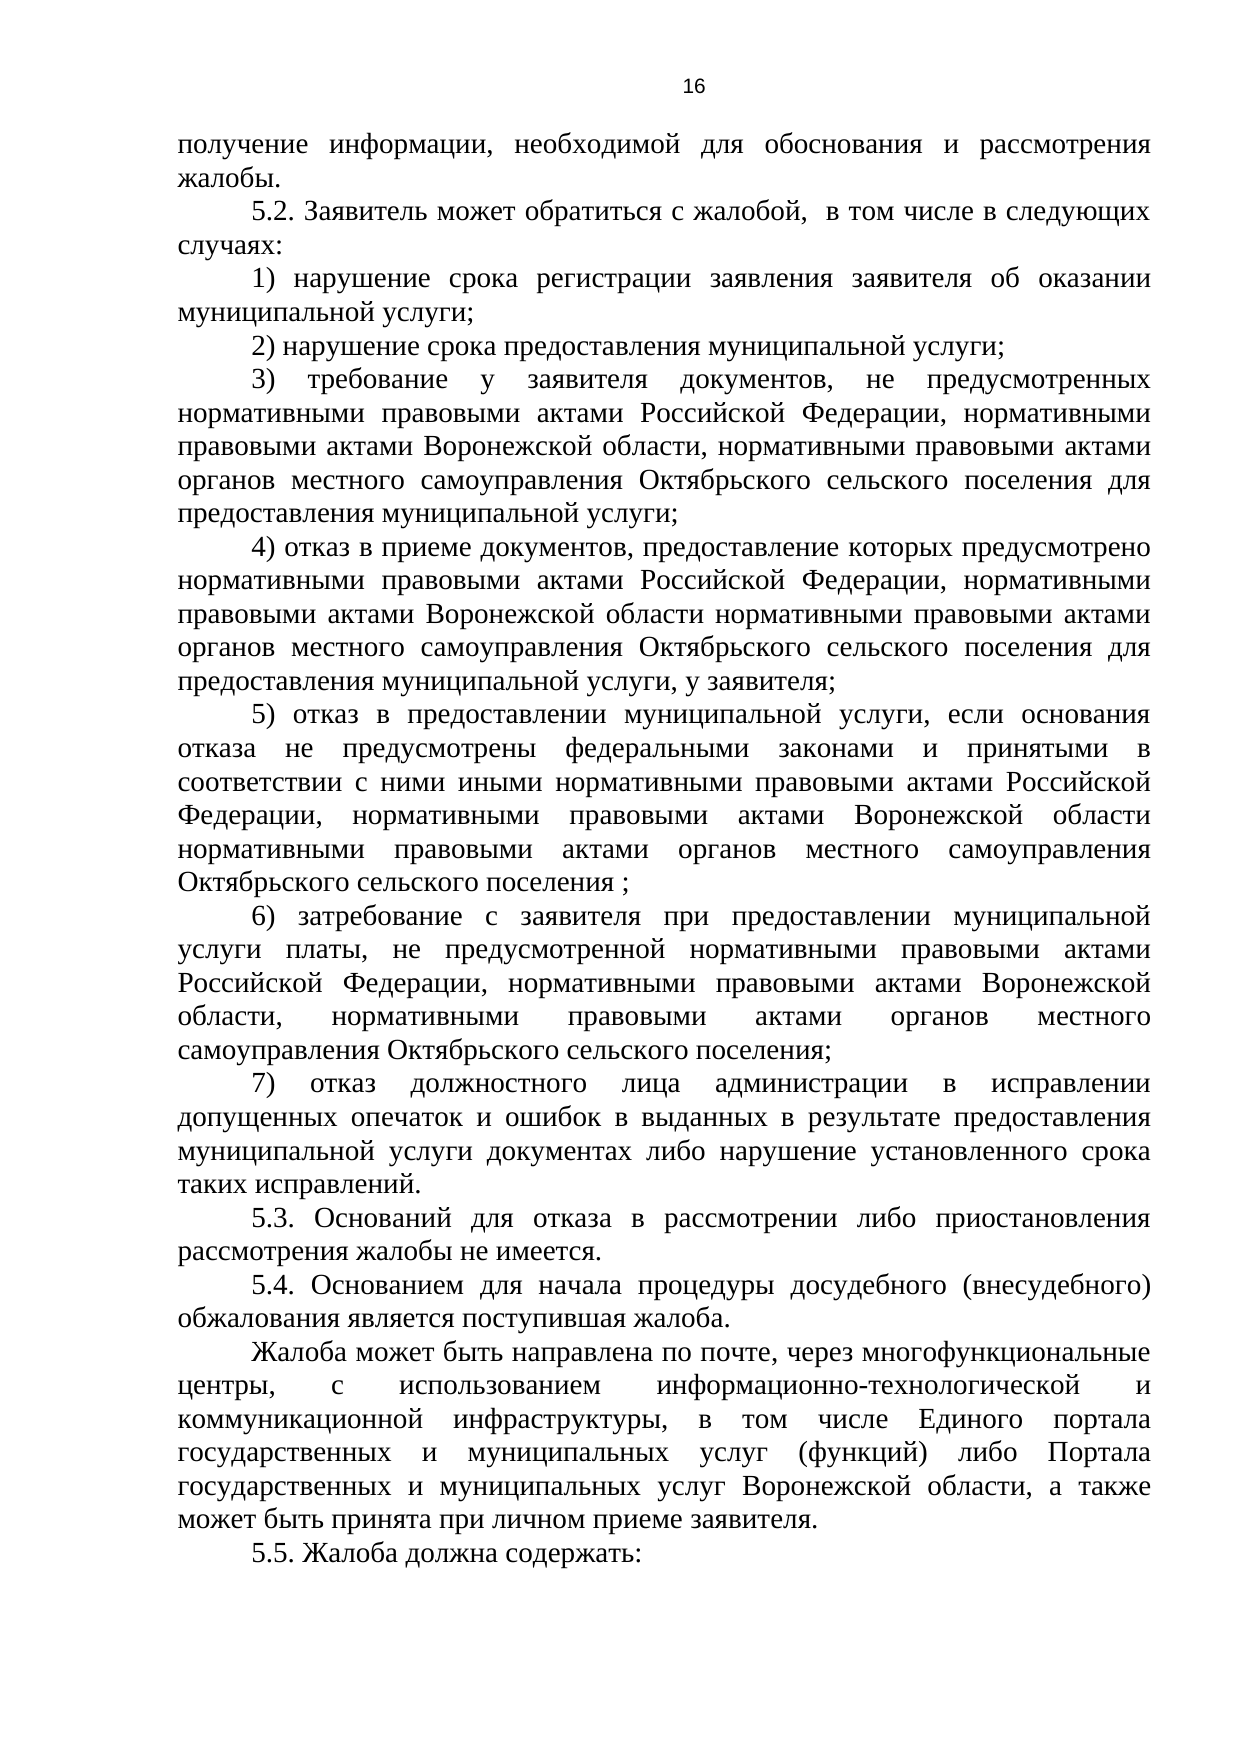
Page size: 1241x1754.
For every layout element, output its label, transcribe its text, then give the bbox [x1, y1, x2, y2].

text 7) отказ должностного лица администрации в исправлении допущенных опечаток и ошибок в выданных в результате предоставления муниципальной услуги документах либо нарушение установленного срока таких исправлений. [177, 1066, 1152, 1200]
text 5) отказ в предоставлении муниципальной услуги, если основания отказа не предусмотрены федеральными законами и принятыми в соответствии с ними иными нормативными правовыми актами Российской Федерации, нормативными правовыми актами Воронежской области нормативными правовыми актами органов местного самоуправления Октябрьского сельского поселения ; [177, 697, 1152, 898]
text 4) отказ в приеме документов, предоставление которых предусмотрено нормативными правовыми актами Российской Федерации, нормативными правовыми актами Воронежской области нормативными правовыми актами органов местного самоуправления Октябрьского сельского поселения для предоставления муниципальной услуги, у заявителя; [177, 529, 1152, 697]
text 2) нарушение срока предоставления муниципальной услуги; [177, 328, 1152, 361]
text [177, 126, 1152, 193]
text Жалоба может быть направлена по почте, через многофункциональные центры, с использованием информационно-технологической и коммуникационной инфраструктуры, в том числе Единого портала государственных и муниципальных услуг (функций) либо Портала государственных и муниципальных услуг Воронежской области, а также может быть принята при личном приеме заявителя. [177, 1334, 1152, 1535]
text 5.2. Заявитель может обратиться с жалобой, в том числе в следующих случаях: [177, 193, 1152, 261]
text 5.4. Основанием для начала процедуры досудебного (внесудебного) обжалования является поступившая жалоба. [177, 1267, 1152, 1334]
text 1) нарушение срока регистрации заявления заявителя об оказании муниципальной услуги; [177, 261, 1152, 328]
text 3) требование у заявителя документов, не предусмотренных нормативными правовыми актами Российской Федерации, нормативными правовыми актами Воронежской области, нормативными правовыми актами органов местного самоуправления Октябрьского сельского поселения для предоставления муниципальной услуги; [177, 361, 1152, 529]
text 5.3. Оснований для отказа в рассмотрении либо приостановления рассмотрения жалобы не имеется. [177, 1200, 1152, 1267]
text 6) затребование с заявителя при предоставлении муниципальной услуги платы, не предусмотренной нормативными правовыми актами Российской Федерации, нормативными правовыми актами Воронежской области, нормативными правовыми актами органов местного самоуправления Октябрьского сельского поселения; [177, 898, 1152, 1066]
text 5.5. Жалоба должна содержать: [177, 1535, 1152, 1569]
